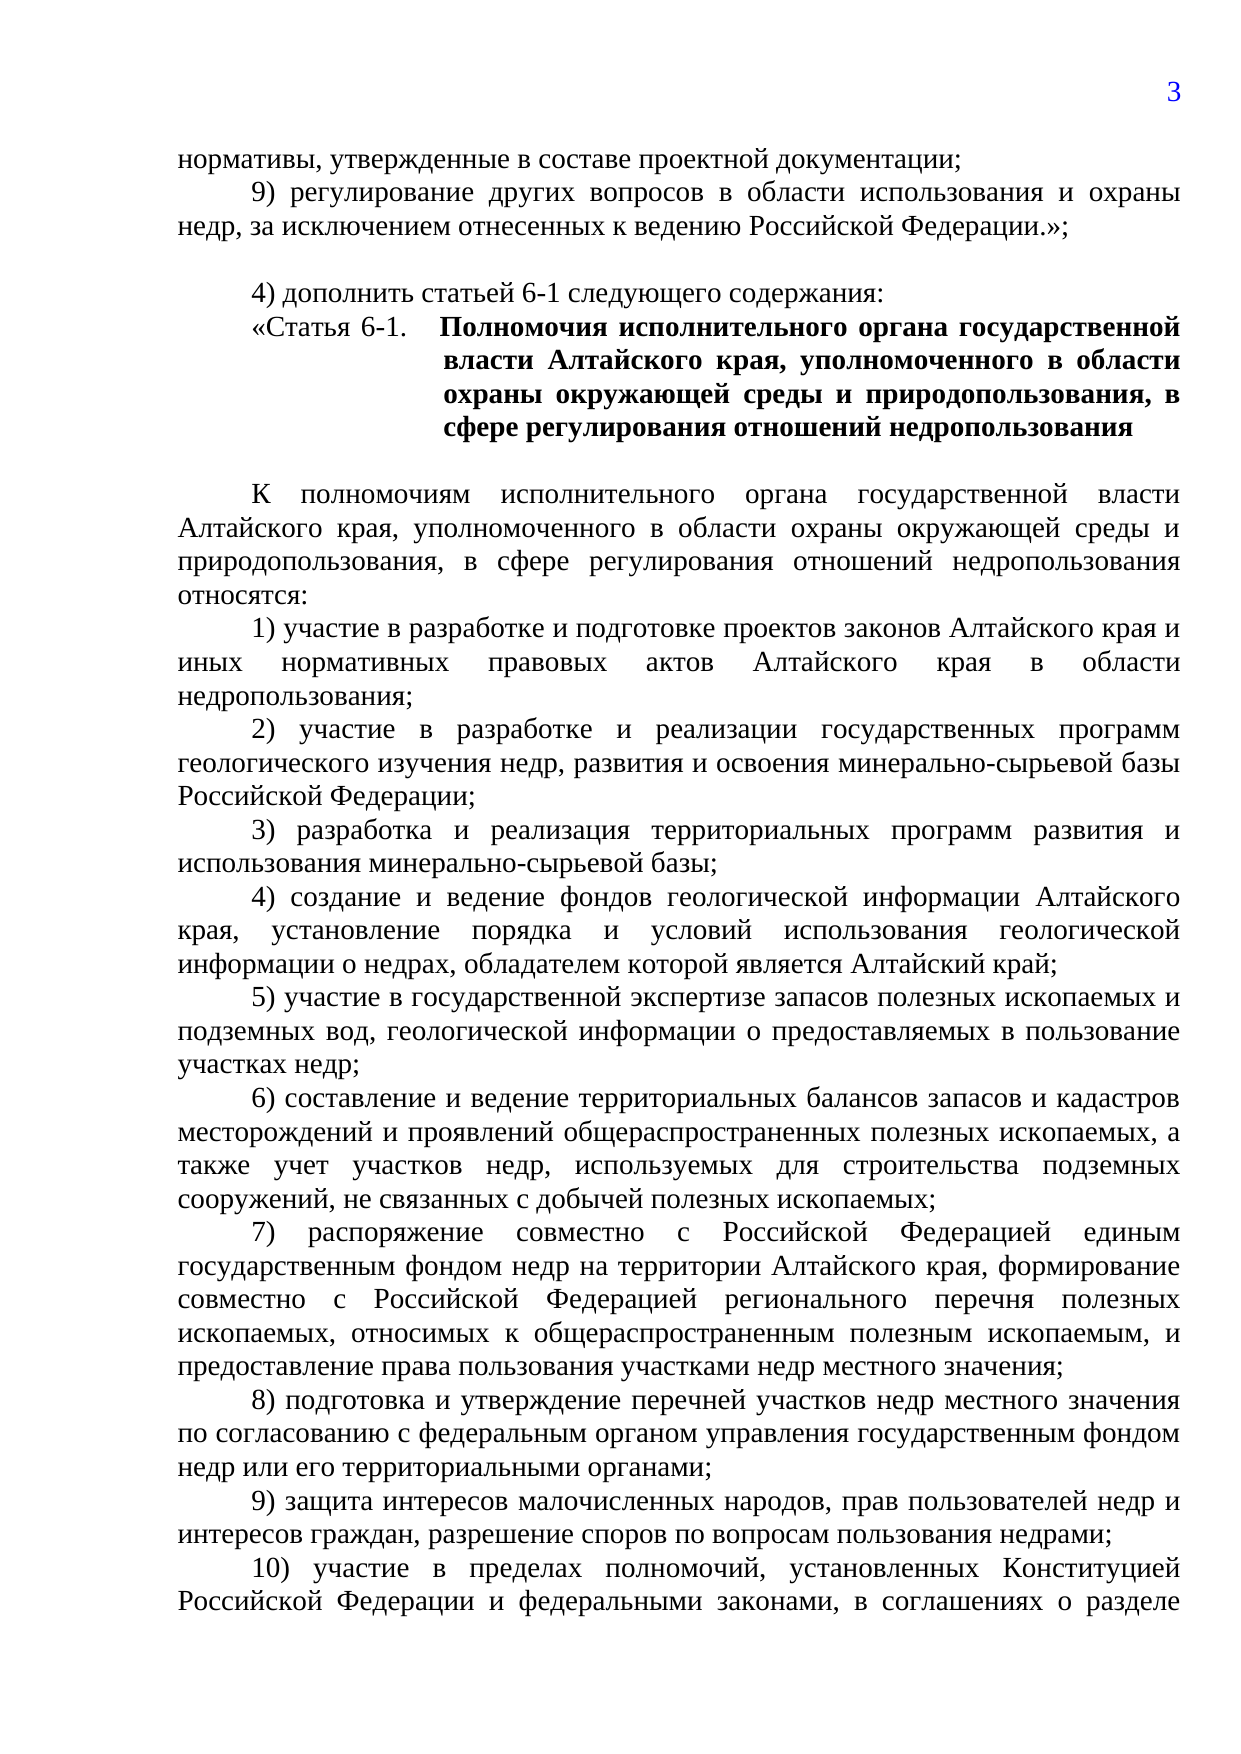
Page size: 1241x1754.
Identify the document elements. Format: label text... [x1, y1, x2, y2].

text 8) подготовка и утверждение перечней участков недр местного значения по согласованию с федеральным органом управления государственным фондом недр или его территориальными органами; [177, 1382, 1181, 1483]
text 5) участие в государственной экспертизе запасов полезных ископаемых и подземных вод, геологической информации о предоставляемых в пользование участках недр; [177, 979, 1181, 1080]
text К полномочиям исполнительного органа государственной власти Алтайского края, уполномоченного в области охраны окружающей среды и природопользования, в сфере регулирования отношений недропользования относятся: [177, 476, 1181, 611]
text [177, 141, 1181, 174]
text «Статья 6-1. Полномочия исполнительного органа государственной власти Алтайского края, уполномоченного в области охраны окружающей среды и природопользования, в сфере регулирования отношений недропользования [251, 309, 1181, 443]
text 3) разработка и реализация территориальных программ развития и использования минерально-сырьевой базы; [177, 812, 1181, 879]
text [177, 1550, 1181, 1617]
text 4) дополнить статьей 6-1 следующего содержания: [177, 275, 1181, 309]
text 6) составление и ведение территориальных балансов запасов и кадастров месторождений и проявлений общераспространенных полезных ископаемых, а также учет участков недр, используемых для строительства подземных сооружений, не связанных с добычей полезных ископаемых; [177, 1080, 1181, 1214]
text 1) участие в разработке и подготовке проектов законов Алтайского края и иных нормативных правовых актов Алтайского края в области недропользования; [177, 611, 1181, 711]
text 9) регулирование других вопросов в области использования и охраны недр, за исключением отнесенных к ведению Российской Федерации.»; [177, 174, 1181, 242]
text 9) защита интересов малочисленных народов, прав пользователей недр и интересов граждан, разрешение споров по вопросам пользования недрами; [177, 1483, 1181, 1550]
text 4) создание и ведение фондов геологической информации Алтайского края, установление порядка и условий использования геологической информации о недрах, обладателем которой является Алтайский край; [177, 879, 1181, 979]
text 2) участие в разработке и реализации государственных программ геологического изучения недр, развития и освоения минерально-сырьевой базы Российской Федерации; [177, 711, 1181, 812]
text 7) распоряжение совместно с Российской Федерацией единым государственным фондом недр на территории Алтайского края, формирование совместно с Российской Федерацией регионального перечня полезных ископаемых, относимых к общераспространенным полезным ископаемым, и предоставление права пользования участками недр местного значения; [177, 1214, 1181, 1382]
